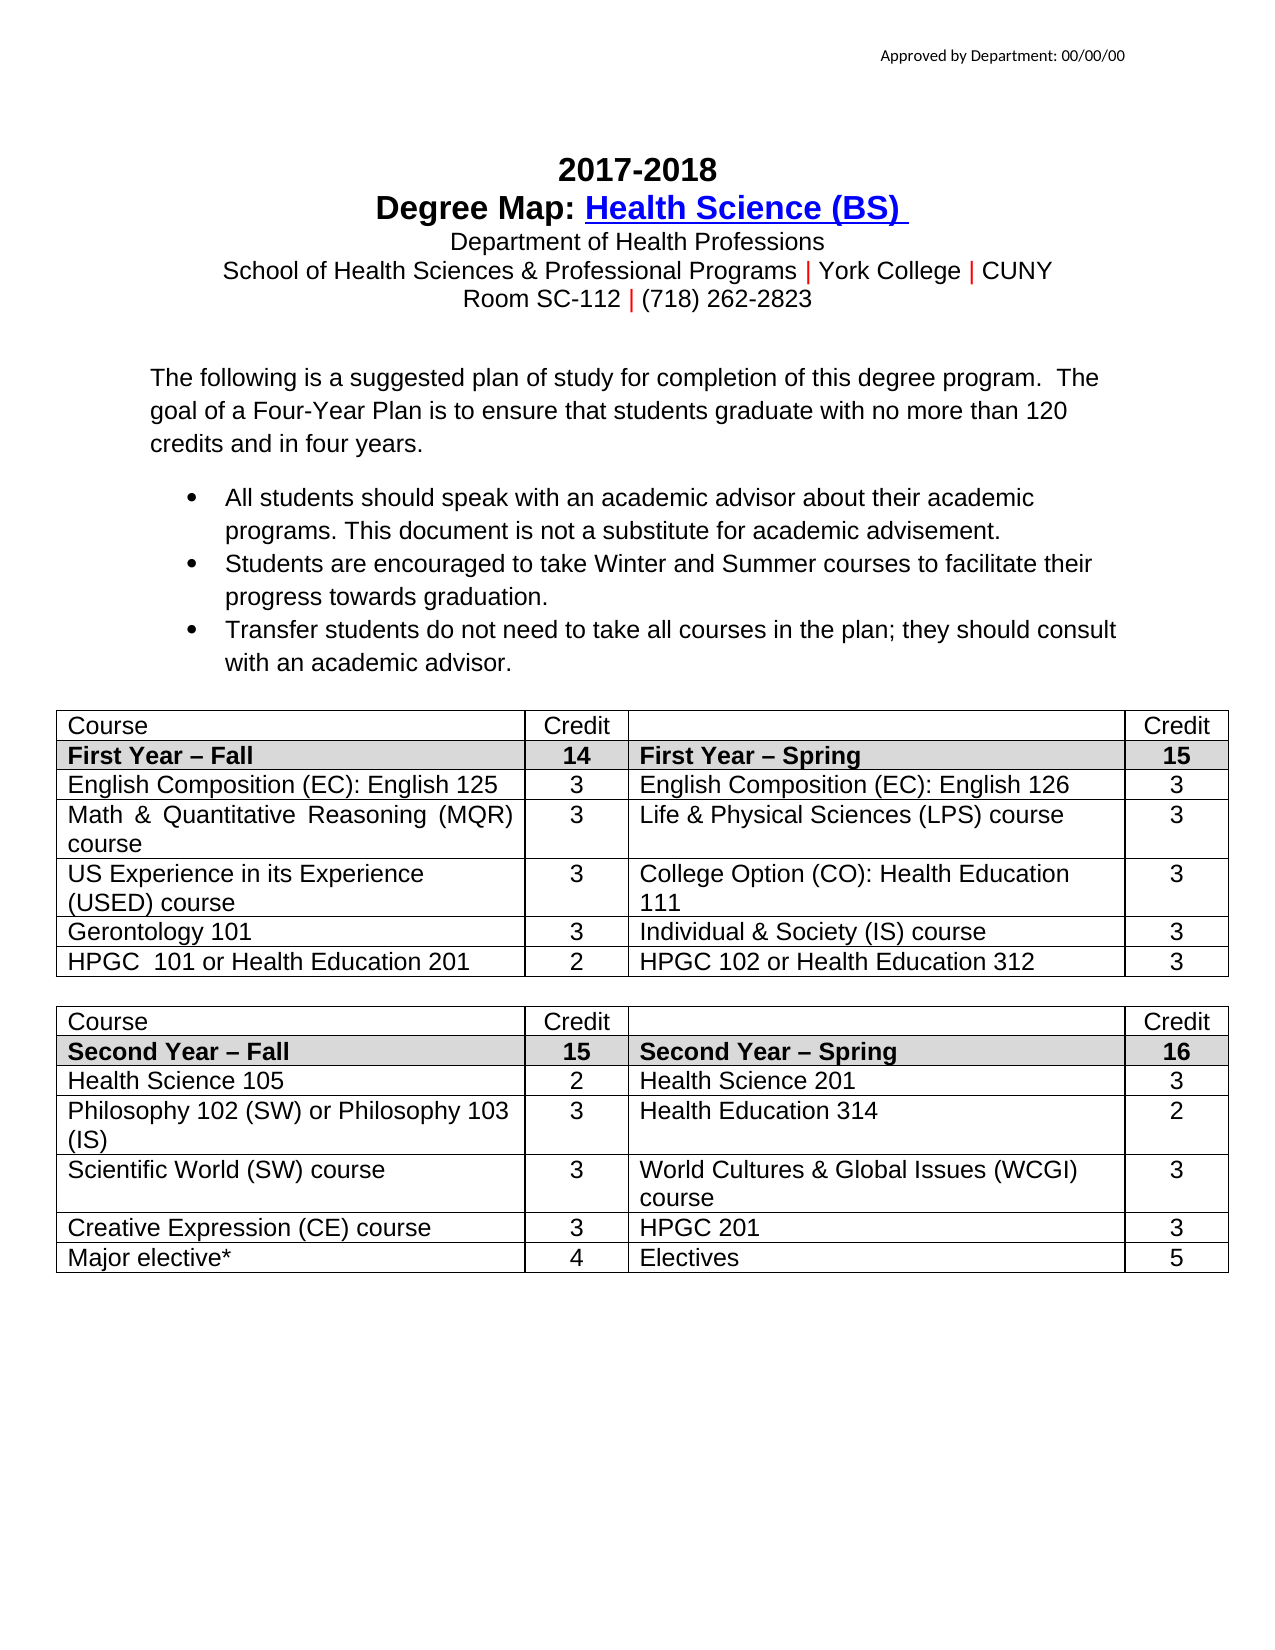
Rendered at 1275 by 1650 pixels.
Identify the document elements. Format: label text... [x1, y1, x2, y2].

table_cell 2 [526, 1066, 628, 1095]
table_cell 2 [526, 947, 628, 976]
table_cell Creative Expression (CE) course [57, 1213, 524, 1242]
table_cell 3 [1126, 1155, 1228, 1212]
table_cell Health Science 105 [57, 1066, 524, 1095]
table_cell 3 [1126, 800, 1228, 858]
list Degree Map: Health Science (BS) [150, 188, 1125, 227]
table_cell Major elective* [57, 1243, 524, 1272]
list Room SC-112 | (718) 262-2823 [150, 284, 1125, 313]
table_cell 15 [526, 1036, 628, 1065]
table_cell 3 [1126, 1066, 1228, 1095]
list All students should speak with an academic advisor about their academic programs. This document is not a substitute for academic advisement. [187, 483, 1125, 544]
table_cell 14 [526, 741, 628, 769]
list 2017-2018 [150, 150, 1125, 188]
list Transfer students do not need to take all courses in the plan; they should consult with an academic advisor. [187, 615, 1125, 677]
table_cell 3 [526, 770, 628, 799]
table_cell 16 [1126, 1036, 1228, 1065]
table_cell Life & Physical Sciences (LPS) course [629, 800, 1124, 858]
table_cell 15 [1126, 741, 1228, 769]
table_cell Health Education 314 [629, 1096, 1124, 1153]
table_cell Second Year – Spring [629, 1036, 1124, 1065]
table_cell Second Year – Fall [57, 1036, 524, 1065]
table_cell HPGC 201 [629, 1213, 1124, 1242]
table_cell 3 [1126, 917, 1228, 946]
table_cell English Composition (EC): English 126 [629, 770, 1124, 799]
table_cell 3 [526, 917, 628, 946]
table_header Course [57, 711, 524, 739]
table_cell HPGC 102 or Health Education 312 [629, 947, 1124, 976]
table_cell Electives [629, 1243, 1124, 1272]
table_header Credit [1126, 711, 1228, 739]
table_cell 3 [1126, 859, 1228, 916]
table_header Credit [526, 711, 628, 739]
table_cell 3 [526, 1096, 628, 1153]
table_header Credit [1126, 1007, 1228, 1035]
text The following is a suggested plan of study for completion of this degree program. The goal of a Four-Year Plan is to ensure that students graduate with no more than 120 credits and in four years. [150, 363, 1125, 457]
table_cell 2 [1126, 1096, 1228, 1153]
table_cell US Experience in its Experience (USED) course [57, 859, 524, 916]
list Students are encouraged to take Winter and Summer courses to facilitate their progress towards graduation. [187, 549, 1125, 611]
table_cell 3 [526, 1213, 628, 1242]
table_cell 3 [526, 859, 628, 916]
table_cell Philosophy 102 (SW) or Philosophy 103 (IS) [57, 1096, 524, 1153]
table_cell 3 [1126, 947, 1228, 976]
table_cell Math & Quantitative Reasoning (MQR) course [57, 800, 524, 858]
table_cell 3 [526, 800, 628, 858]
table_cell College Option (CO): Health Education 111 [629, 859, 1124, 916]
table_cell World Cultures & Global Issues (WCGI) course [629, 1155, 1124, 1212]
table_header [629, 711, 1124, 739]
table_header [629, 1007, 1124, 1035]
table_cell English Composition (EC): English 125 [57, 770, 524, 799]
table_cell HPGC 101 or Health Education 201 [57, 947, 524, 976]
table_cell 3 [1126, 1213, 1228, 1242]
list Department of Health Professions [150, 227, 1125, 256]
table_cell First Year – Fall [57, 741, 524, 769]
list School of Health Sciences & Professional Programs | York College | CUNY [150, 256, 1125, 284]
table_cell 3 [526, 1155, 628, 1212]
table_header Course [57, 1007, 524, 1035]
table_cell First Year – Spring [629, 741, 1124, 769]
table_cell 5 [1126, 1243, 1228, 1272]
table_cell 4 [526, 1243, 628, 1272]
table_header Credit [526, 1007, 628, 1035]
table_cell 3 [1126, 770, 1228, 799]
table_cell Scientific World (SW) course [57, 1155, 524, 1212]
table_cell Health Science 201 [629, 1066, 1124, 1095]
table_cell Individual & Society (IS) course [629, 917, 1124, 946]
table_cell Gerontology 101 [57, 917, 524, 946]
